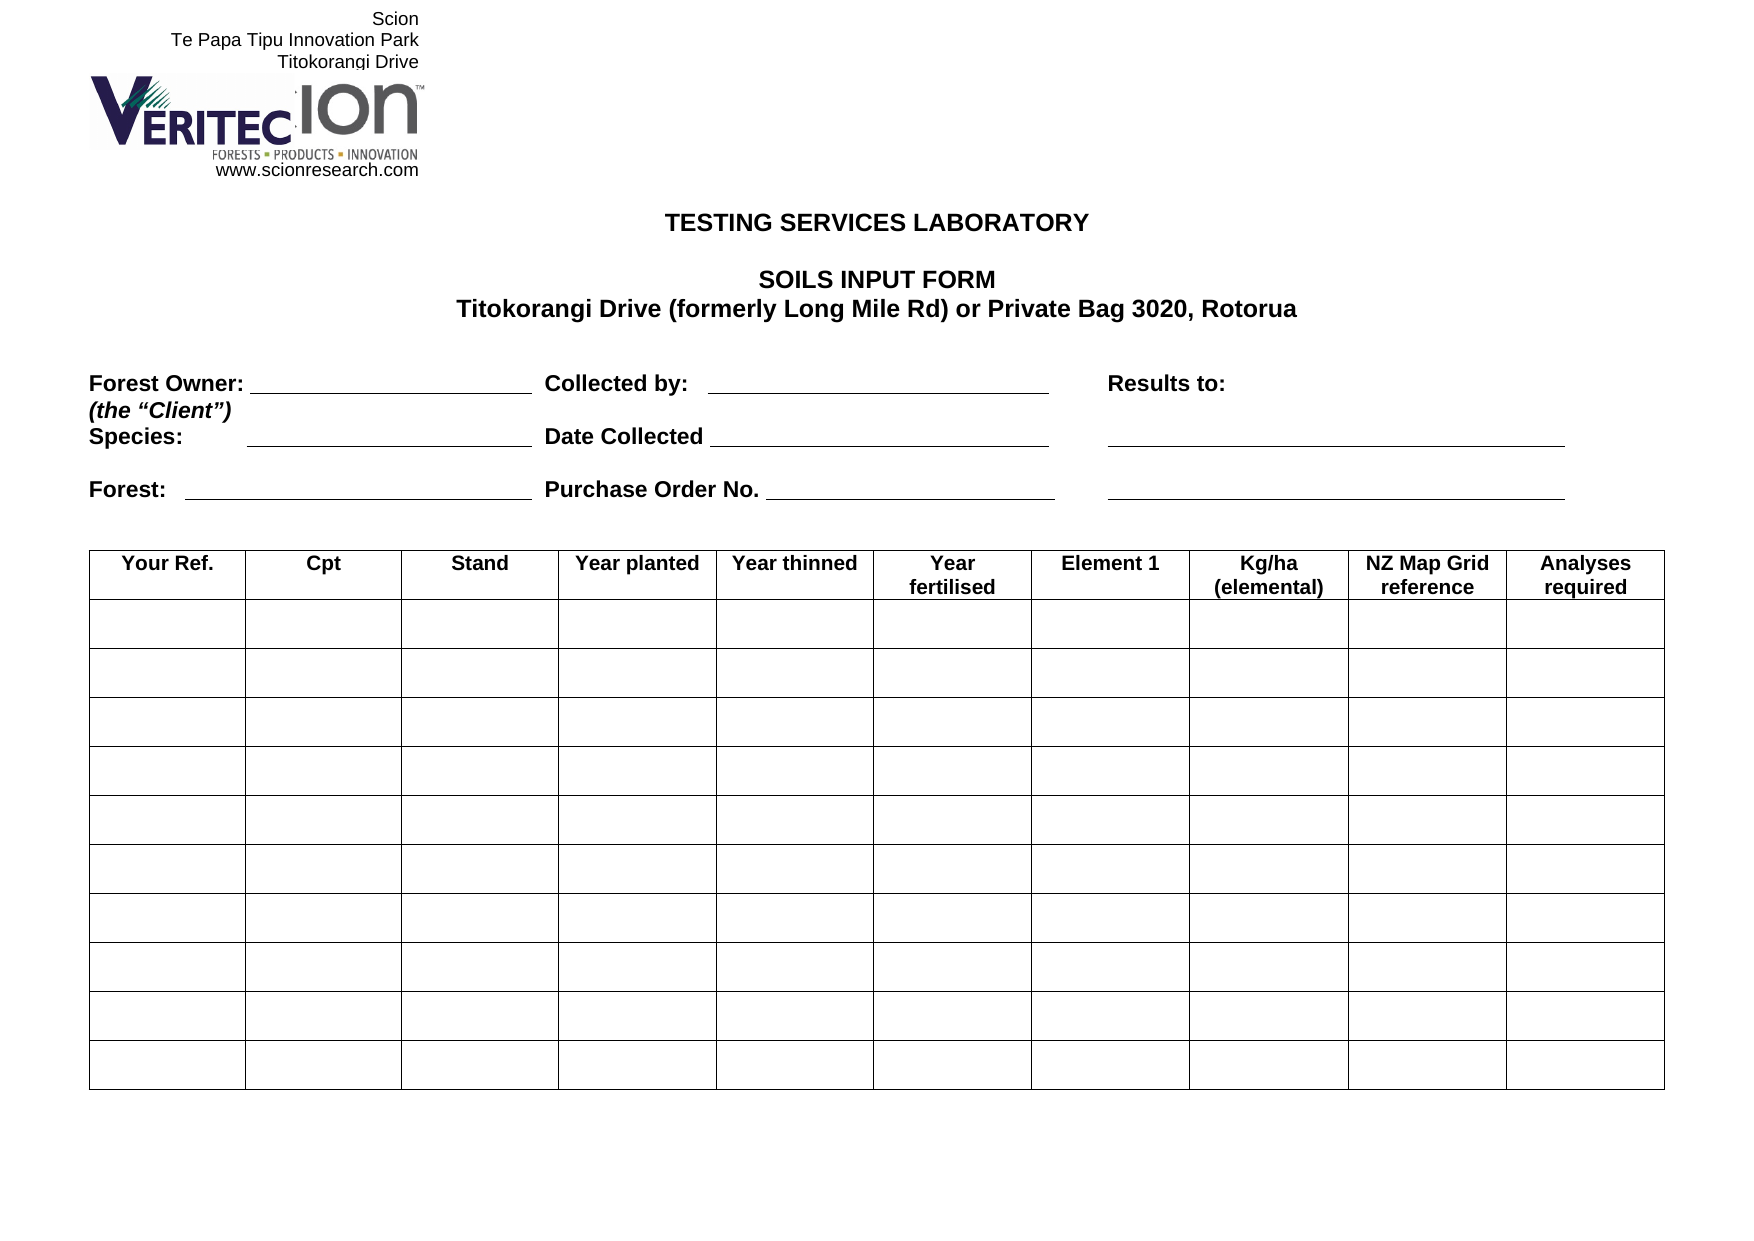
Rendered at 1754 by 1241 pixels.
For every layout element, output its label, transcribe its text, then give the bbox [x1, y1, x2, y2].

table_cell [246, 845, 401, 893]
table_cell [1349, 600, 1506, 648]
table_cell [1190, 747, 1348, 795]
table_cell [874, 747, 1031, 795]
table_cell [1032, 649, 1189, 697]
table_cell [717, 698, 873, 746]
table_cell [90, 796, 245, 844]
table_cell [717, 747, 873, 795]
table_cell [402, 845, 558, 893]
table_header Kg/ha (elemental) [1190, 551, 1348, 599]
table_cell [1507, 747, 1664, 795]
text Species: Date Collected [89, 423, 1665, 449]
table_cell [1507, 845, 1664, 893]
table_cell [559, 600, 716, 648]
table_header Analyses required [1507, 551, 1664, 599]
table_cell [246, 1041, 401, 1089]
table_cell [874, 1041, 1031, 1089]
table_cell [1190, 698, 1348, 746]
table_cell [874, 894, 1031, 942]
table_cell [90, 992, 245, 1040]
table_cell [1507, 992, 1664, 1040]
table_cell [90, 600, 245, 648]
table_cell [246, 747, 401, 795]
table_cell [1190, 796, 1348, 844]
table_cell [90, 1041, 245, 1089]
table_cell [1507, 943, 1664, 991]
table_cell [90, 698, 245, 746]
table_cell [1190, 992, 1348, 1040]
table_cell [246, 992, 401, 1040]
table_cell [559, 845, 716, 893]
table_cell [1032, 698, 1189, 746]
table_cell [717, 600, 873, 648]
table_cell [1190, 600, 1348, 648]
table_header Your Ref. [90, 551, 245, 599]
table_cell [717, 992, 873, 1040]
table_cell [559, 992, 716, 1040]
table_cell [1190, 649, 1348, 697]
table_cell [717, 845, 873, 893]
table_cell [1507, 894, 1664, 942]
table_cell [1032, 600, 1189, 648]
table_cell [1032, 796, 1189, 844]
table_cell [1349, 698, 1506, 746]
table_cell [1032, 943, 1189, 991]
text TESTING SERVICES LABORATORY [89, 207, 1665, 236]
table_header Stand [402, 551, 558, 599]
table_cell [874, 698, 1031, 746]
table_cell [1032, 747, 1189, 795]
table_cell [90, 943, 245, 991]
table_cell [1190, 845, 1348, 893]
table_cell [1032, 894, 1189, 942]
table_cell [1507, 1041, 1664, 1089]
table_cell [559, 649, 716, 697]
table_cell [559, 894, 716, 942]
table_cell [717, 796, 873, 844]
table_cell [402, 698, 558, 746]
table_cell [246, 796, 401, 844]
table_cell [874, 600, 1031, 648]
table_cell [717, 943, 873, 991]
table_cell [874, 845, 1031, 893]
table_cell [402, 649, 558, 697]
table_cell [402, 992, 558, 1040]
table_cell [559, 943, 716, 991]
table_header NZ Map Grid reference [1349, 551, 1506, 599]
text (the “Client”) [89, 397, 1665, 423]
table_cell [1507, 649, 1664, 697]
table_header Year fertilised [874, 551, 1031, 599]
table_cell [1349, 1041, 1506, 1089]
table_cell [1507, 698, 1664, 746]
table_cell [246, 894, 401, 942]
table_cell [1190, 1041, 1348, 1089]
table_cell [874, 992, 1031, 1040]
table_cell [874, 796, 1031, 844]
table_cell [246, 698, 401, 746]
table_cell [1349, 796, 1506, 844]
table_cell [1349, 845, 1506, 893]
table_cell [246, 649, 401, 697]
table_cell [402, 943, 558, 991]
table_cell [717, 1041, 873, 1089]
table_cell [717, 649, 873, 697]
table_cell [874, 943, 1031, 991]
table_cell [559, 796, 716, 844]
table_header Cpt [246, 551, 401, 599]
table_cell [402, 894, 558, 942]
table_cell [1032, 992, 1189, 1040]
table_cell [1190, 894, 1348, 942]
table_header Year planted [559, 551, 716, 599]
table_cell [90, 649, 245, 697]
table_cell [559, 747, 716, 795]
table_cell [559, 1041, 716, 1089]
text Titokorangi Drive (formerly Long Mile Rd) or Private Bag 3020, Rotorua [89, 294, 1665, 322]
table_cell [1349, 992, 1506, 1040]
table_cell [402, 600, 558, 648]
text Forest Owner: Collected by: Results to: [89, 370, 1665, 397]
table_cell [402, 747, 558, 795]
table_cell [1349, 943, 1506, 991]
table_cell [874, 649, 1031, 697]
table_cell [90, 845, 245, 893]
table_cell [402, 796, 558, 844]
table_cell [717, 894, 873, 942]
table_cell [246, 600, 401, 648]
table_header Year thinned [717, 551, 873, 599]
table_cell [1349, 894, 1506, 942]
table_cell [90, 894, 245, 942]
table_cell [1190, 943, 1348, 991]
table_cell [559, 698, 716, 746]
table_cell [1349, 649, 1506, 697]
table_cell [1349, 747, 1506, 795]
table_cell [90, 747, 245, 795]
table_cell [1032, 845, 1189, 893]
table_cell [402, 1041, 558, 1089]
table_header Element 1 [1032, 551, 1189, 599]
text Forest: Purchase Order No. [89, 476, 1665, 502]
table_cell [1032, 1041, 1189, 1089]
text SOILS INPUT FORM [89, 265, 1665, 294]
table_cell [246, 943, 401, 991]
table_cell [1507, 796, 1664, 844]
picture [88, 70, 429, 160]
table_cell [1507, 600, 1664, 648]
